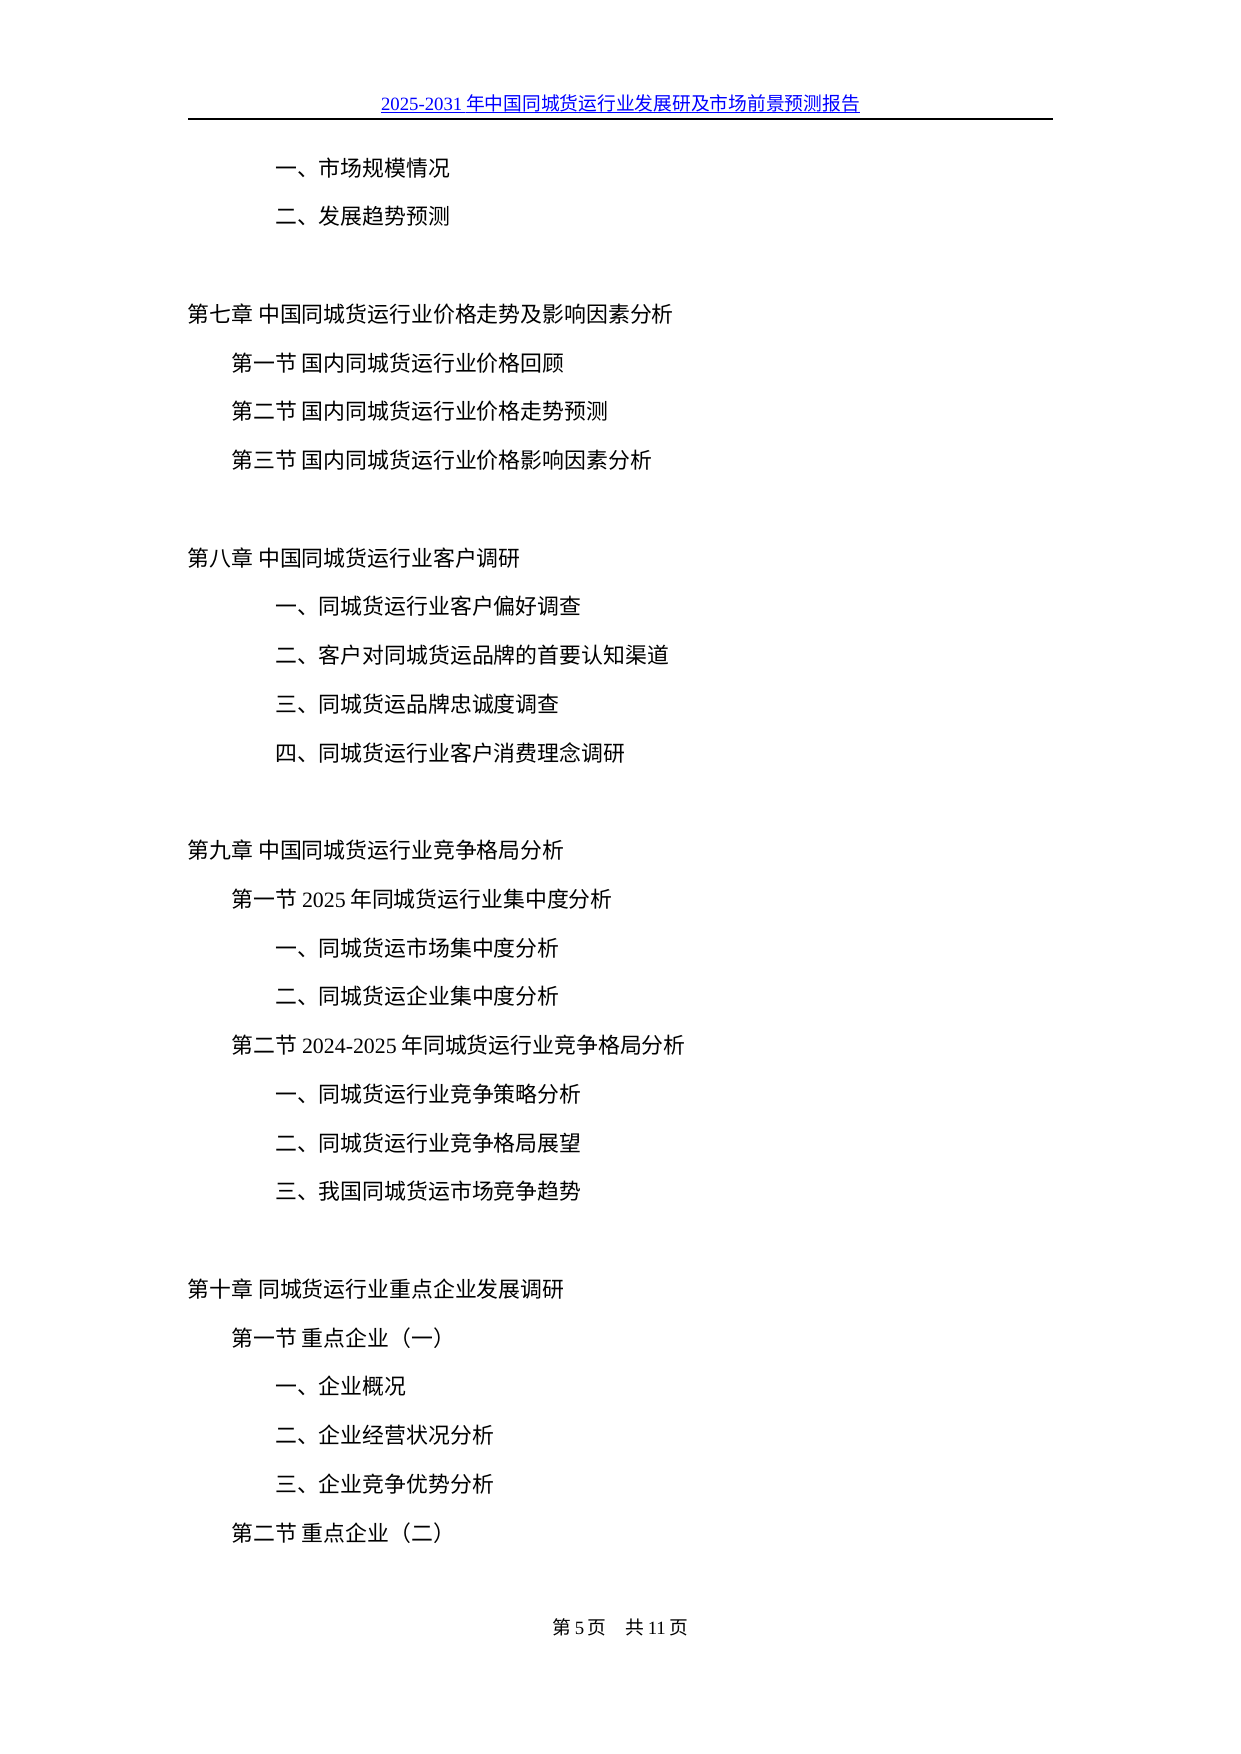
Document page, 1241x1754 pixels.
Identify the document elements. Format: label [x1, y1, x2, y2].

text [187, 150, 1053, 1548]
